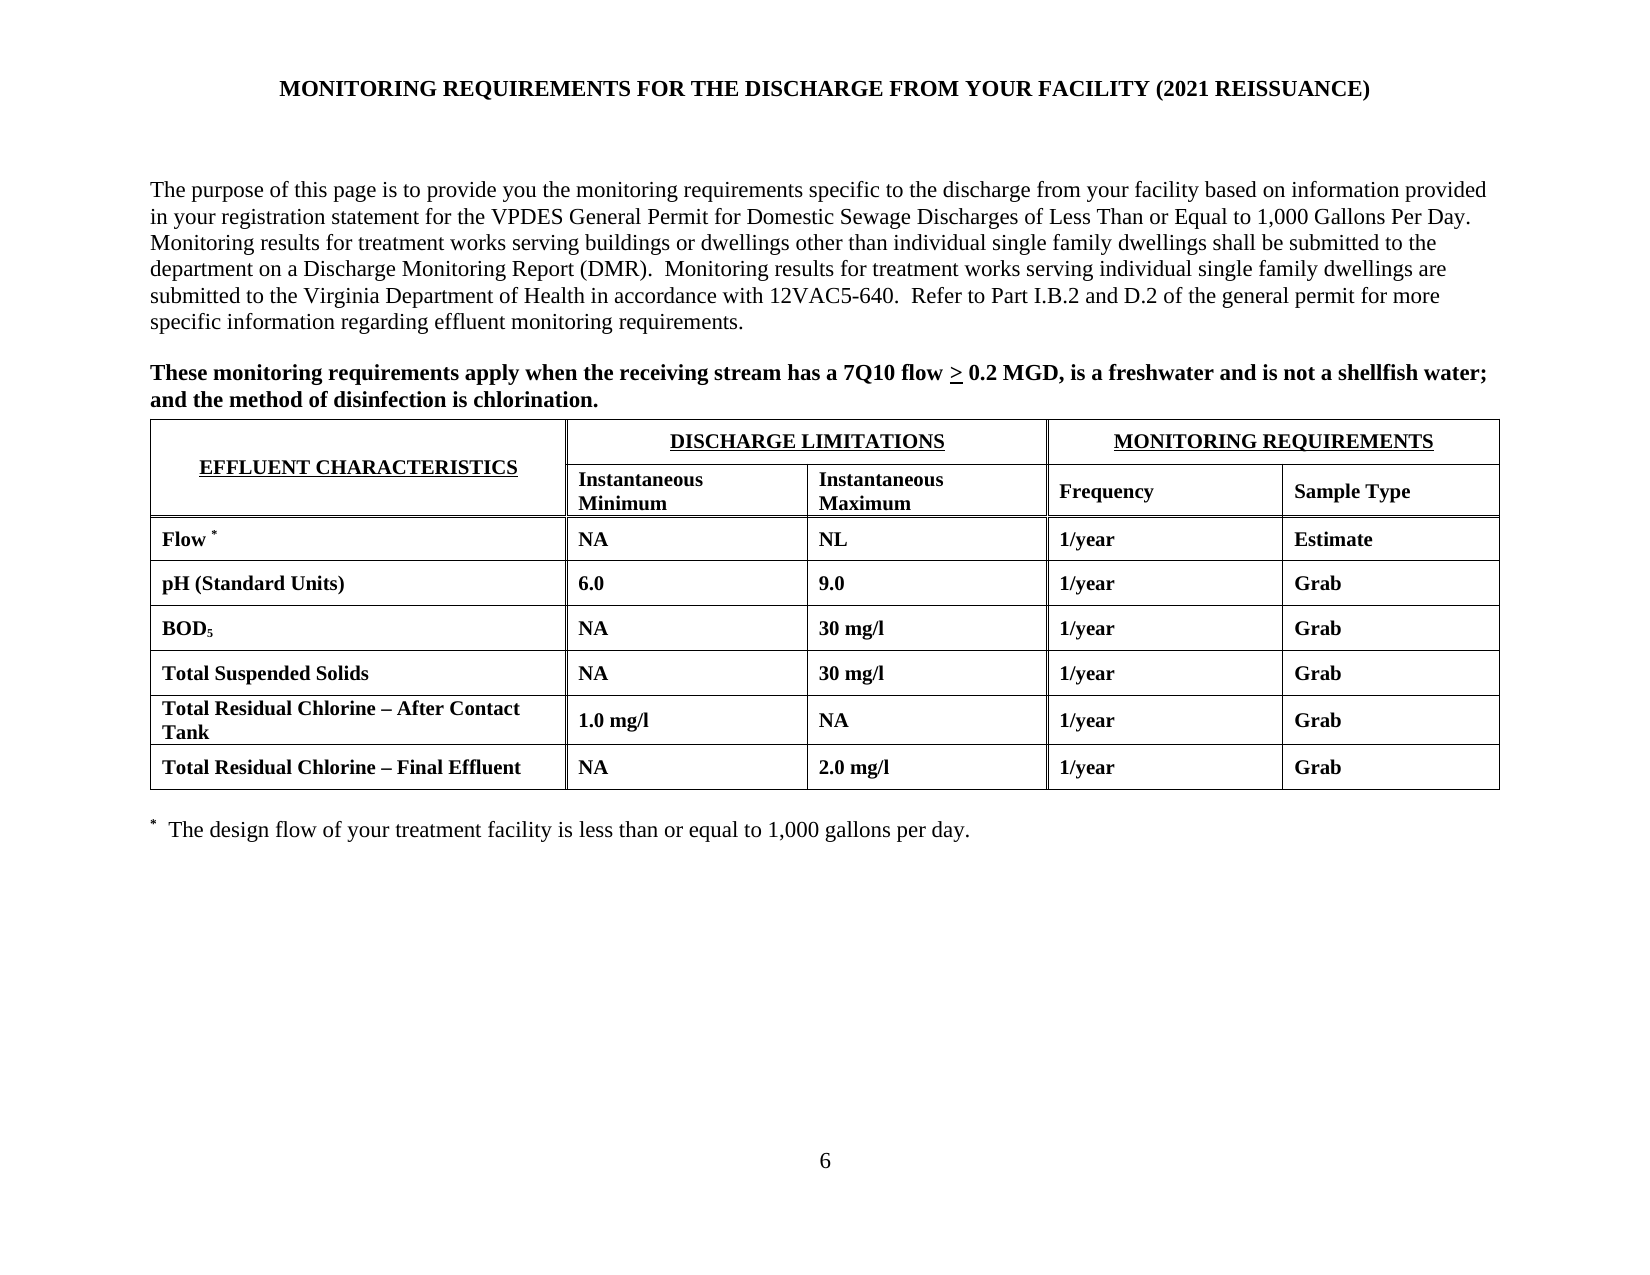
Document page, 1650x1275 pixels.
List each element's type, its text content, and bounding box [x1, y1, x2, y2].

table_cell Grab [1283, 696, 1499, 744]
table_header DISCHARGE LIMITATIONS [568, 420, 1046, 463]
table_cell Sample Type [1283, 465, 1499, 515]
table_cell 1/year [1049, 651, 1282, 695]
table_cell 2.0 mg/l [808, 745, 1046, 789]
table_cell pH (Standard Units) [151, 561, 565, 605]
text The purpose of this page is to provide you the monitoring requirements specific to the discharge from your facility based on information provided in your registration statement for the VPDES General Permit for Domestic Sewage Discharges of Less Than or Equal to 1,000 Gallons Per Day. Monitoring results for treatment works serving buildings or dwellings other than individual single family dwellings shall be submitted to the department on a Discharge Monitoring Report (DMR). Monitoring results for treatment works serving individual single family dwellings are submitted to the Virginia Department of Health in accordance with 12VAC5-640. Refer to Part I.B.2 and D.2 of the general permit for more specific information regarding effluent monitoring requirements. [150, 176, 1500, 334]
table_header EFFLUENT CHARACTERISTICS [151, 420, 565, 515]
table_cell NA [568, 651, 807, 695]
table_cell Grab [1283, 561, 1499, 605]
table_cell 1/year [1049, 518, 1282, 560]
table_cell 1/year [1049, 561, 1282, 605]
table_cell Grab [1283, 606, 1499, 650]
table_cell NA [568, 518, 807, 560]
table_cell 30 mg/l [808, 651, 1046, 695]
table_cell 9.0 [808, 561, 1046, 605]
text * The design flow of your treatment facility is less than or equal to 1,000 gallons per day. [150, 816, 1500, 843]
table_cell Total Suspended Solids [151, 651, 565, 695]
table_cell Frequency [1049, 465, 1282, 515]
table_cell NA [568, 606, 807, 650]
table_cell 1/year [1049, 606, 1282, 650]
table_cell Grab [1283, 745, 1499, 789]
table_cell 1/year [1049, 696, 1282, 744]
table_cell Instantaneous Maximum [808, 465, 1046, 515]
table_cell NA [568, 745, 807, 789]
subtitle These monitoring requirements apply when the receiving stream has a 7Q10 flow > 0.2 MGD, is a freshwater and is not a shellfish water; and the method of disinfection is chlorination. [150, 359, 1500, 412]
table_header MONITORING REQUIREMENTS [1049, 420, 1499, 463]
table_cell 1/year [1049, 745, 1282, 789]
table_cell 30 mg/l [808, 606, 1046, 650]
table_cell Total Residual Chlorine – After Contact Tank [151, 696, 565, 744]
table_cell Instantaneous Minimum [568, 465, 807, 515]
table_cell NL [808, 518, 1046, 560]
table_cell BOD5 [151, 606, 565, 650]
table_cell 1.0 mg/l [568, 696, 807, 744]
table_cell Flow * [151, 518, 565, 560]
table_cell 6.0 [568, 561, 807, 605]
table_cell Grab [1283, 651, 1499, 695]
table_cell NA [808, 696, 1046, 744]
table_cell Estimate [1283, 518, 1499, 560]
table_cell Total Residual Chlorine – Final Effluent [151, 745, 565, 789]
